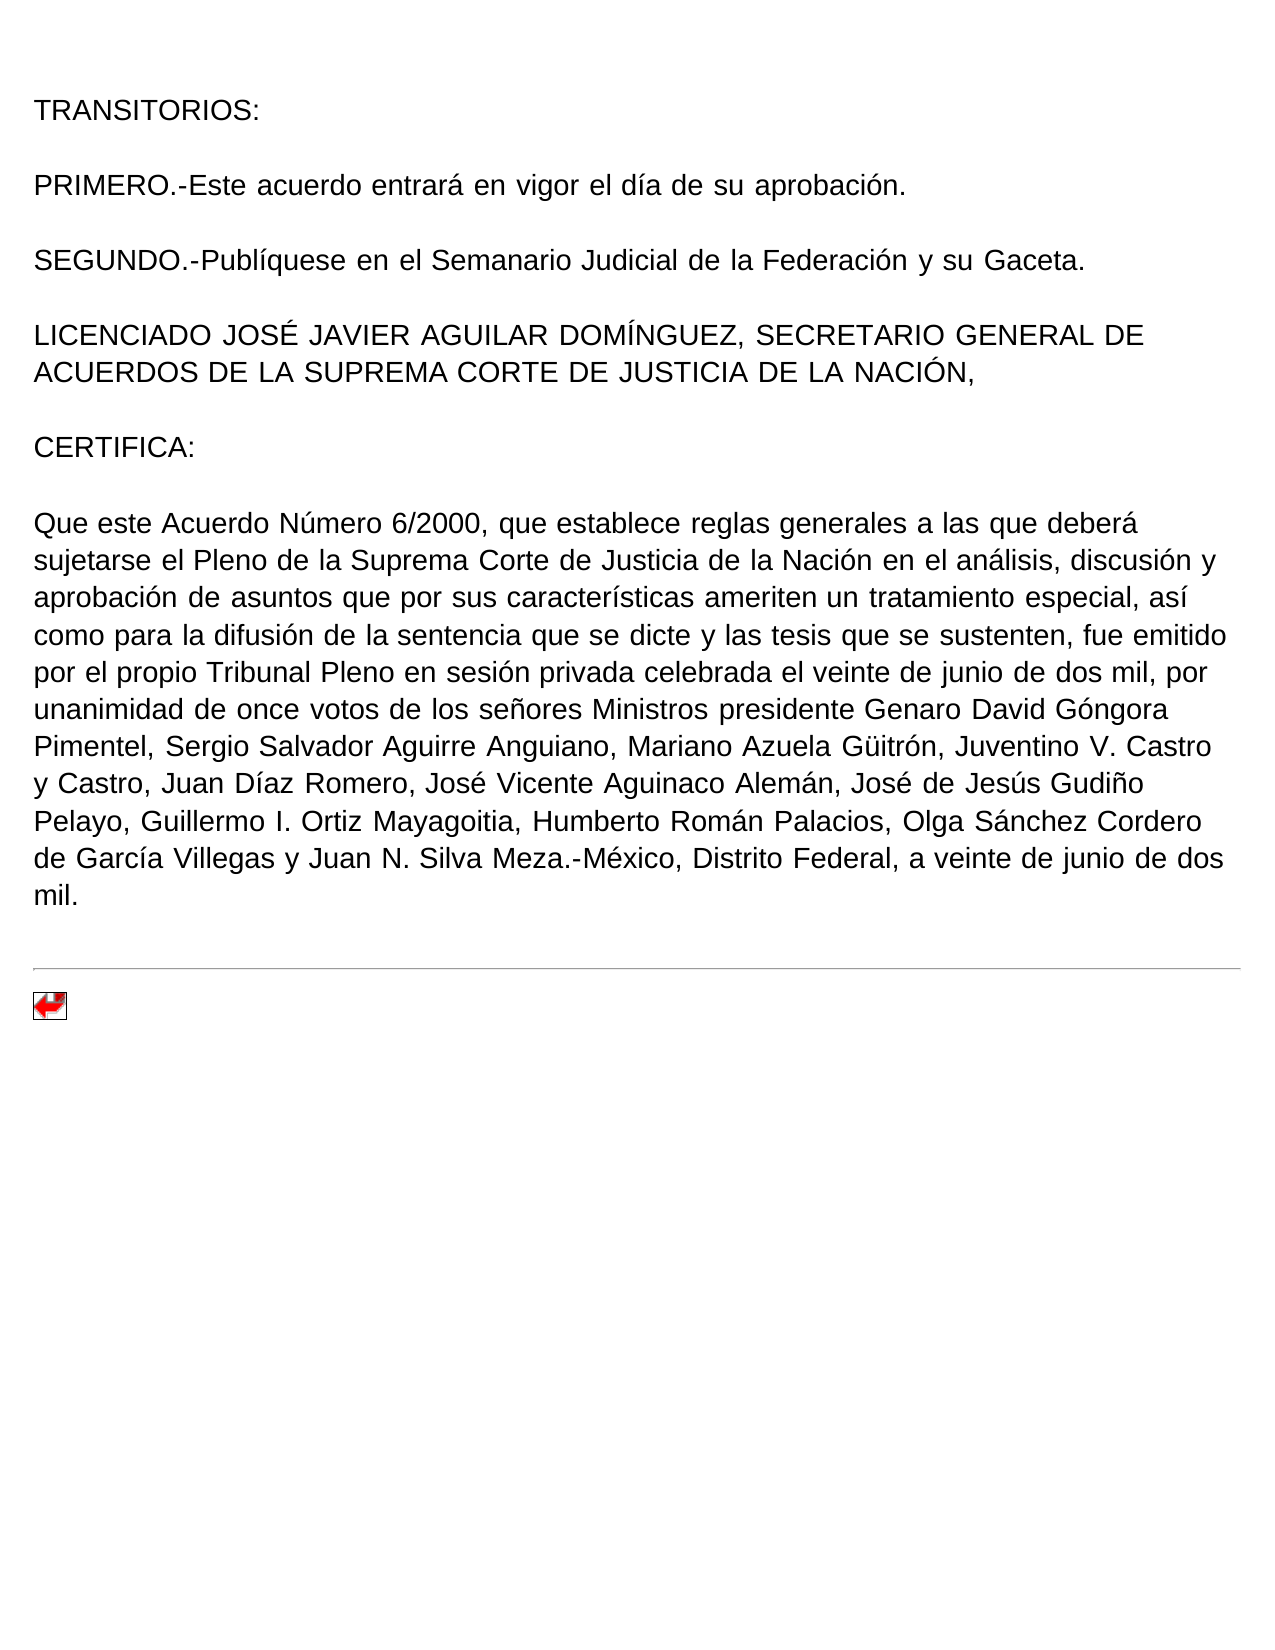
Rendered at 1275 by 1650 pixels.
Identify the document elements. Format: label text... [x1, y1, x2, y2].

text ACUERDOS DE LA SUPREMA CORTE DE JUSTICIA DE LA NACIÓN, CERTIFICA: [33, 355, 982, 464]
text Que este Acuerdo Número 6/2000, que establece reglas generales a las que deberá sujetarse el Pleno de la Suprema Corte de Justicia de la Nación en el análisis, discusión y aprobación de asuntos que por sus características ameriten un tratamiento especial, así como para la difusión de la sentencia que se dicte y las tesis que se sustenten, fue emitido por el propio Tribunal Pleno en sesión privada celebrada el veinte de junio de dos mil, por unanimidad de once votos de los señores Ministros presidente Genaro David Góngora Pimentel, Sergio Salvador Aguirre Anguiano, Mariano Azuela Güitrón, Juventino V. Castro y Castro, Juan Díaz Romero, José Vicente Aguinaco Alemán, José de Jesús Gudiño Pelayo, Guillermo I. Ortiz Mayagoitia, Humberto Román Palacios, Olga Sánchez Cordero de García Villegas y Juan N. Silva Meza.-México, Distrito Federal, a veinte de junio de dos mil. [33, 506, 1235, 912]
text SEGUNDO.-Publíquese en el Semanario Judicial de la Federación y su Gaceta. LICENCIADO JOSÉ JAVIER AGUILAR DOMÍNGUEZ, SECRETARIO GENERAL DE [33, 201, 1153, 351]
text PRIMERO.-Este acuerdo entrará en vigor el día de su aprobación. [33, 168, 1246, 201]
text TRANSITORIOS: [33, 93, 1246, 126]
picture [34, 993, 66, 1019]
